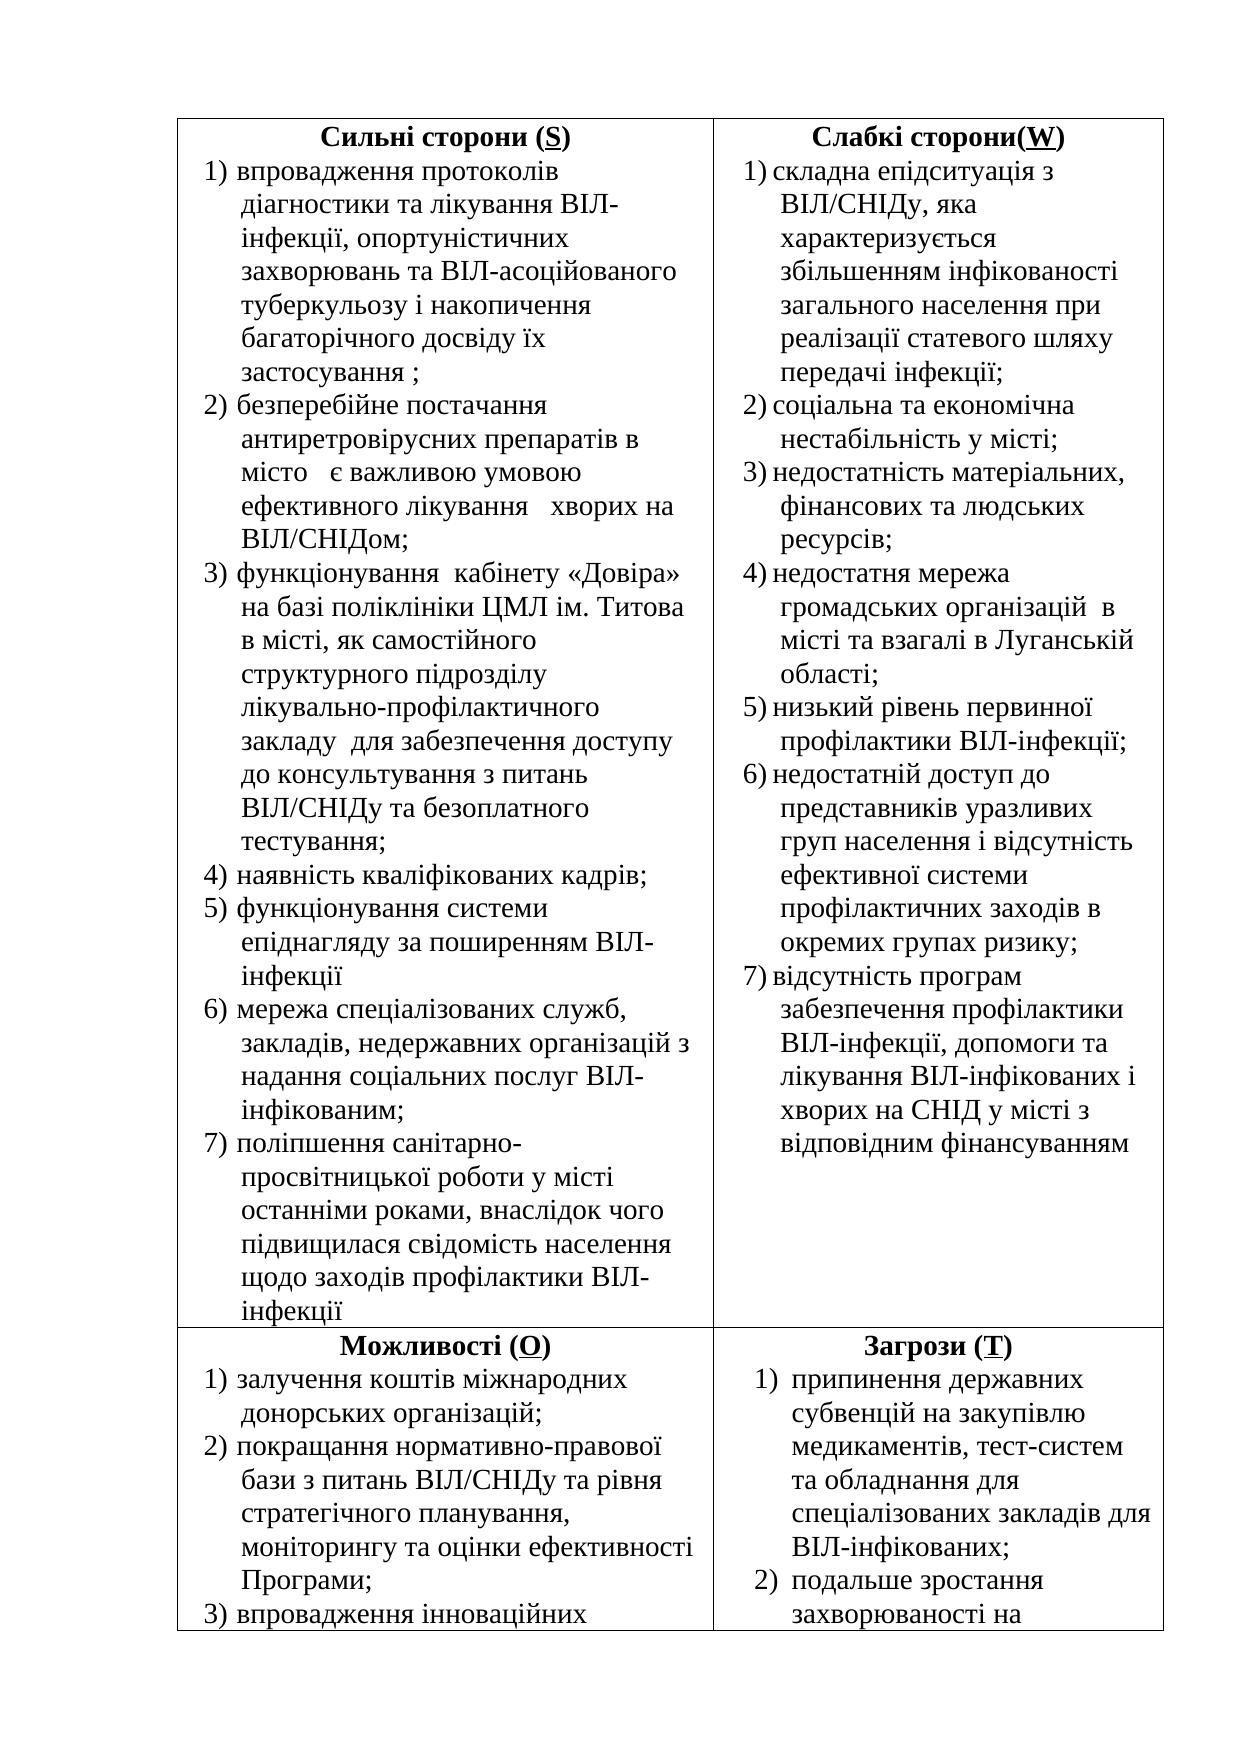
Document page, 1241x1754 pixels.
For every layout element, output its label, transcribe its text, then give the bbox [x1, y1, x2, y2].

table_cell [178, 1328, 713, 1629]
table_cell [714, 1328, 1163, 1629]
table_header Слабкі сторони(W) складна епідситуація з ВІЛ/СНІДу, яка характеризується збільшенням інфікованості загального населення при реалізації статевого шляху передачі інфекції; соціальна та економічна нестабільність у місті; недостатність матеріальних, фінансових та людських ресурсів; недостатня мережа громадських організацій в місті та взагалі в Луганській області; низький рівень первинної профілактики ВІЛ-інфекції; недостатній доступ до представників уразливих груп населення і відсутність ефективної системи профілактичних заходів в окремих групах ризику; відсутність програм забезпечення профілактики ВІЛ-інфекції, допомоги та лікування ВІЛ-інфікованих і хворих на СНІД у місті з відповідним фінансуванням [714, 119, 1163, 1327]
table_header Сильні сторони (S) впровадження протоколів діагностики та лікування ВІЛ-інфекції, опортуністичних захворювань та ВІЛ-асоційованого туберкульозу і накопичення багаторічного досвіду їх застосування ; безперебійне постачання антиретровірусних препаратів в місто є важливою умовою ефективного лікування хворих на ВІЛ/СНІДом; функціонування кабінету «Довіра» на базі поліклініки ЦМЛ ім. Титова в місті, як самостійного структурного підрозділу лікувально-профілактичного закладу для забезпечення доступу до консультування з питань ВІЛ/СНІДу та безоплатного тестування; наявність кваліфікованих кадрів; функціонування системи епіднагляду за поширенням ВІЛ-інфекції мережа спеціалізованих служб, закладів, недержавних організацій з надання соціальних послуг ВІЛ-інфікованим; поліпшення санітарно-просвітницької роботи у місті останніми роками, внаслідок чого підвищилася свідомість населення щодо заходів профілактики ВІЛ-інфекції [178, 119, 713, 1327]
